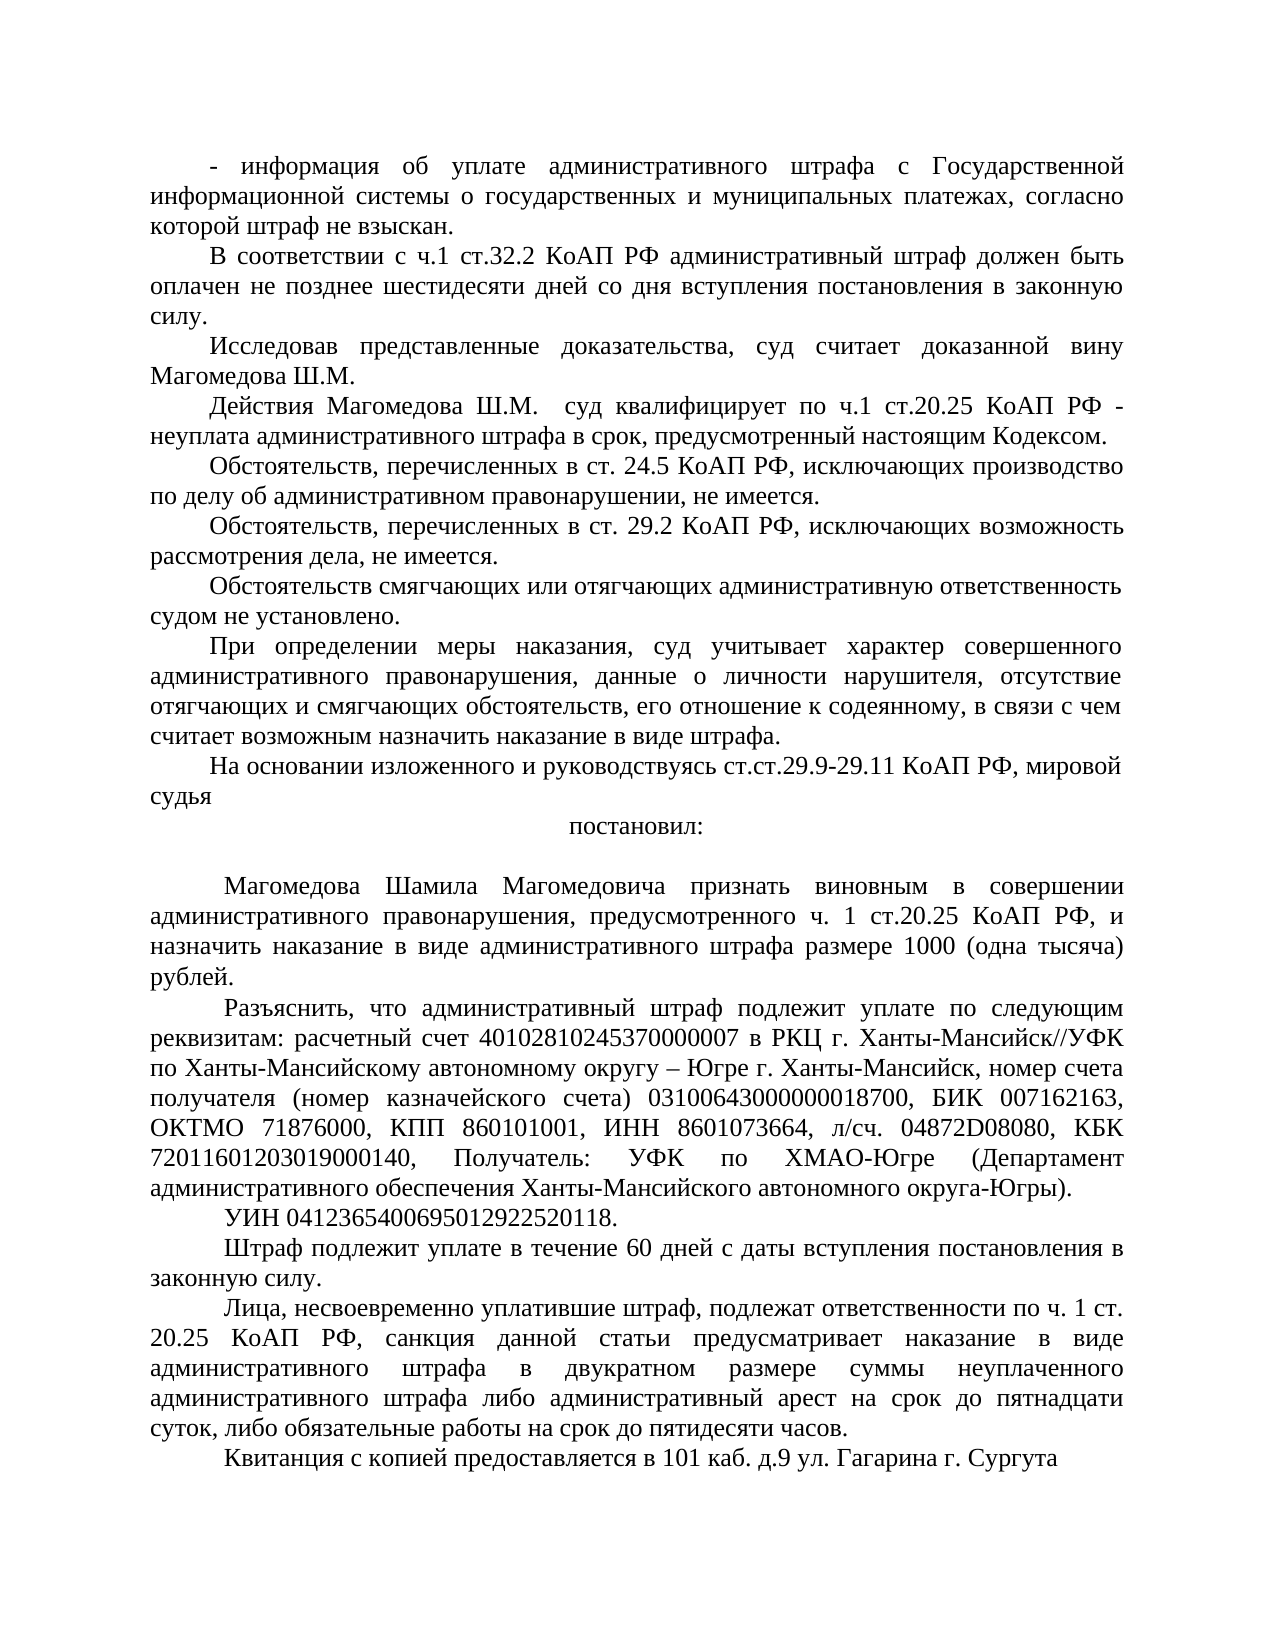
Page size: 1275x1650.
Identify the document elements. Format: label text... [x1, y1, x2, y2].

text - информация об уплате административного штрафа с Государственной информационной системы о государственных и муниципальных платежах, согласно которой штраф не взыскан. [150, 150, 1125, 240]
text Разъяснить, что административный штраф подлежит уплате по следующим реквизитам: расчетный счет 40102810245370000007 в РКЦ г. Ханты-Мансийск//УФК по Ханты-Мансийскому автономному округу – Югре г. Ханты-Мансийск, номер счета получателя (номер казначейского счета) 03100643000000018700, БИК 007162163, ОКТМО 71876000, КПП 860101001, ИНН 8601073664, л/сч. 04872D08080, КБК 72011601203019000140, Получатель: УФК по ХМАО-Югре (Департамент административного обеспечения Ханты-Мансийского автономного округа-Югры). [150, 992, 1125, 1202]
text Действия Магомедова Ш.М. суд квалифицирует по ч.1 ст.20.25 КоАП РФ - неуплата административного штрафа в срок, предусмотренный настоящим Кодексом. [150, 390, 1125, 450]
text Обстоятельств, перечисленных в ст. 29.2 КоАП РФ, исключающих возможность рассмотрения дела, не имеется. [150, 510, 1125, 570]
text Обстоятельств, перечисленных в ст. 24.5 КоАП РФ, исключающих производство по делу об административном правонарушении, не имеется. [150, 450, 1125, 510]
text постановил: [150, 810, 1123, 840]
text На основании изложенного и руководствуясь ст.ст.29.9-29.11 КоАП РФ, мировой судья [150, 750, 1123, 810]
text Штраф подлежит уплате в течение 60 дней с даты вступления постановления в законную силу. [150, 1232, 1125, 1292]
text Исследовав представленные доказательства, суд считает доказанной вину Магомедова Ш.М. [150, 330, 1125, 390]
text Лица, несвоевременно уплатившие штраф, подлежат ответственности по ч. 1 ст. 20.25 КоАП РФ, санкция данной статьи предусматривает наказание в виде административного штрафа в двукратном размере суммы неуплаченного административного штрафа либо административный арест на срок до пятнадцати суток, либо обязательные работы на срок до пятидесяти часов. [150, 1292, 1125, 1442]
text В соответствии с ч.1 ст.32.2 КоАП РФ административный штраф должен быть оплачен не позднее шестидесяти дней со дня вступления постановления в законную силу. [150, 240, 1125, 330]
text При определении меры наказания, суд учитывает характер совершенного административного правонарушения, данные о личности нарушителя, отсутствие отягчающих и смягчающих обстоятельств, его отношение к содеянному, в связи с чем считает возможным назначить наказание в виде штрафа. [150, 630, 1123, 750]
text Квитанция с копией предоставляется в 101 каб. д.9 ул. Гагарина г. Сургута [150, 1442, 1125, 1472]
text Обстоятельств смягчающих или отягчающих административную ответственность судом не установлено. [150, 570, 1123, 630]
text Магомедова Шамила Магомедовича признать виновным в совершении административного правонарушения, предусмотренного ч. 1 ст.20.25 КоАП РФ, и назначить наказание в виде административного штрафа размере 1000 (одна тысяча) рублей. [150, 870, 1125, 992]
text УИН 0412365400695012922520118. [150, 1202, 1125, 1232]
